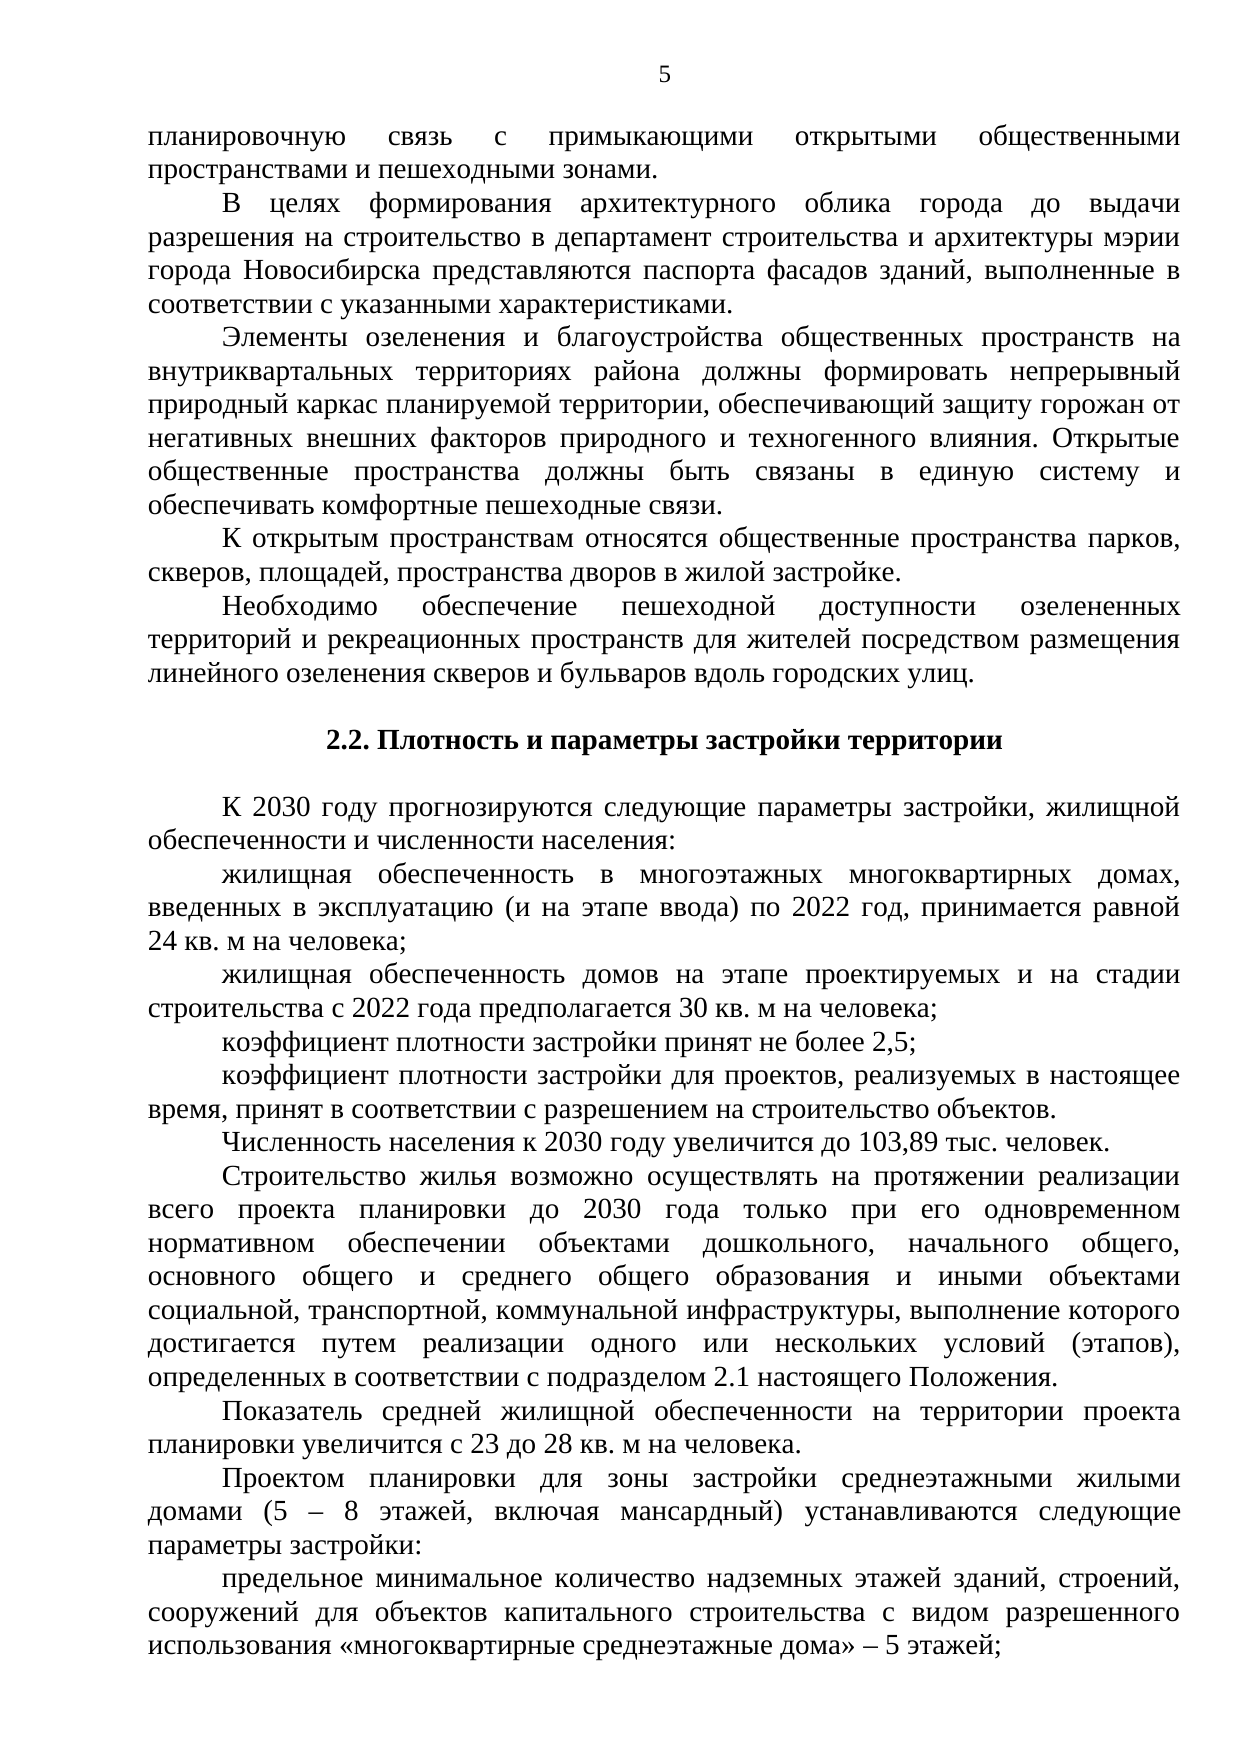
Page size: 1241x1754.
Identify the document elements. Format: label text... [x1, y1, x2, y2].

text коэффициент плотности застройки для проектов, реализуемых в настоящее время, принят в соответствии с разрешением на строительство объектов. [148, 1057, 1181, 1124]
text К открытым пространствам относятся общественные пространства парков, скверов, площадей, пространства дворов в жилой застройке. [148, 521, 1181, 588]
text В целях формирования архитектурного облика города до выдачи разрешения на строительство в департамент строительства и архитектуры мэрии города Новосибирска представляются паспорта фасадов зданий, выполненные в соответствии с указанными характеристиками. [148, 185, 1181, 319]
text Элементы озеленения и благоустройства общественных пространств на внутриквартальных территориях района должны формировать непрерывный природный каркас планируемой территории, обеспечивающий защиту горожан от негативных внешних факторов природного и техногенного влияния. Открытые общественные пространства должны быть связаны в единую систему и обеспечивать комфортные пешеходные связи. [148, 319, 1181, 521]
text Необходимо обеспечение пешеходной доступности озелененных территорий и рекреационных пространств для жителей посредством размещения линейного озеленения скверов и бульваров вдоль городских улиц. [148, 588, 1181, 688]
text коэффициент плотности застройки принят не более 2,5; [148, 1024, 1181, 1057]
text К 2030 году прогнозируются следующие параметры застройки, жилищной обеспеченности и численности населения: [148, 789, 1181, 856]
text Проектом планировки для зоны застройки среднеэтажными жилыми домами (5 – 8 этажей, включая мансардный) устанавливаются следующие параметры застройки: [148, 1460, 1181, 1560]
text жилищная обеспеченность домов на этапе проектируемых и на стадии строительства с 2022 года предполагается 30 кв. м на человека; [148, 957, 1181, 1024]
text предельное минимальное количество надземных этажей зданий, строений, сооружений для объектов капитального строительства с видом разрешенного использования «многоквартирные среднеэтажные дома» – 5 этажей; [148, 1560, 1181, 1661]
text 2.2. Плотность и параметры застройки территории [148, 722, 1181, 755]
text жилищная обеспеченность в многоэтажных многоквартирных домах, введенных в эксплуатацию (и на этапе ввода) по 2022 год, принимается равной 24 кв. м на человека; [148, 856, 1181, 957]
text Строительство жилья возможно осуществлять на протяжении реализации всего проекта планировки до 2030 года только при его одновременном нормативном обеспечении объектами дошкольного, начального общего, основного общего и среднего общего образования и иными объектами социальной, транспортной, коммунальной инфраструктуры, выполнение которого достигается путем реализации одного или нескольких условий (этапов), определенных в соответствии с подразделом 2.1 настоящего Положения. [148, 1158, 1181, 1393]
text Численность населения к увеличится до 103,89 тыс. человек. [148, 1124, 1181, 1158]
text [148, 118, 1181, 185]
text Показатель средней жилищной обеспеченности на территории проекта планировки увеличится с 23 до 28 кв. м на человека. [148, 1393, 1181, 1460]
